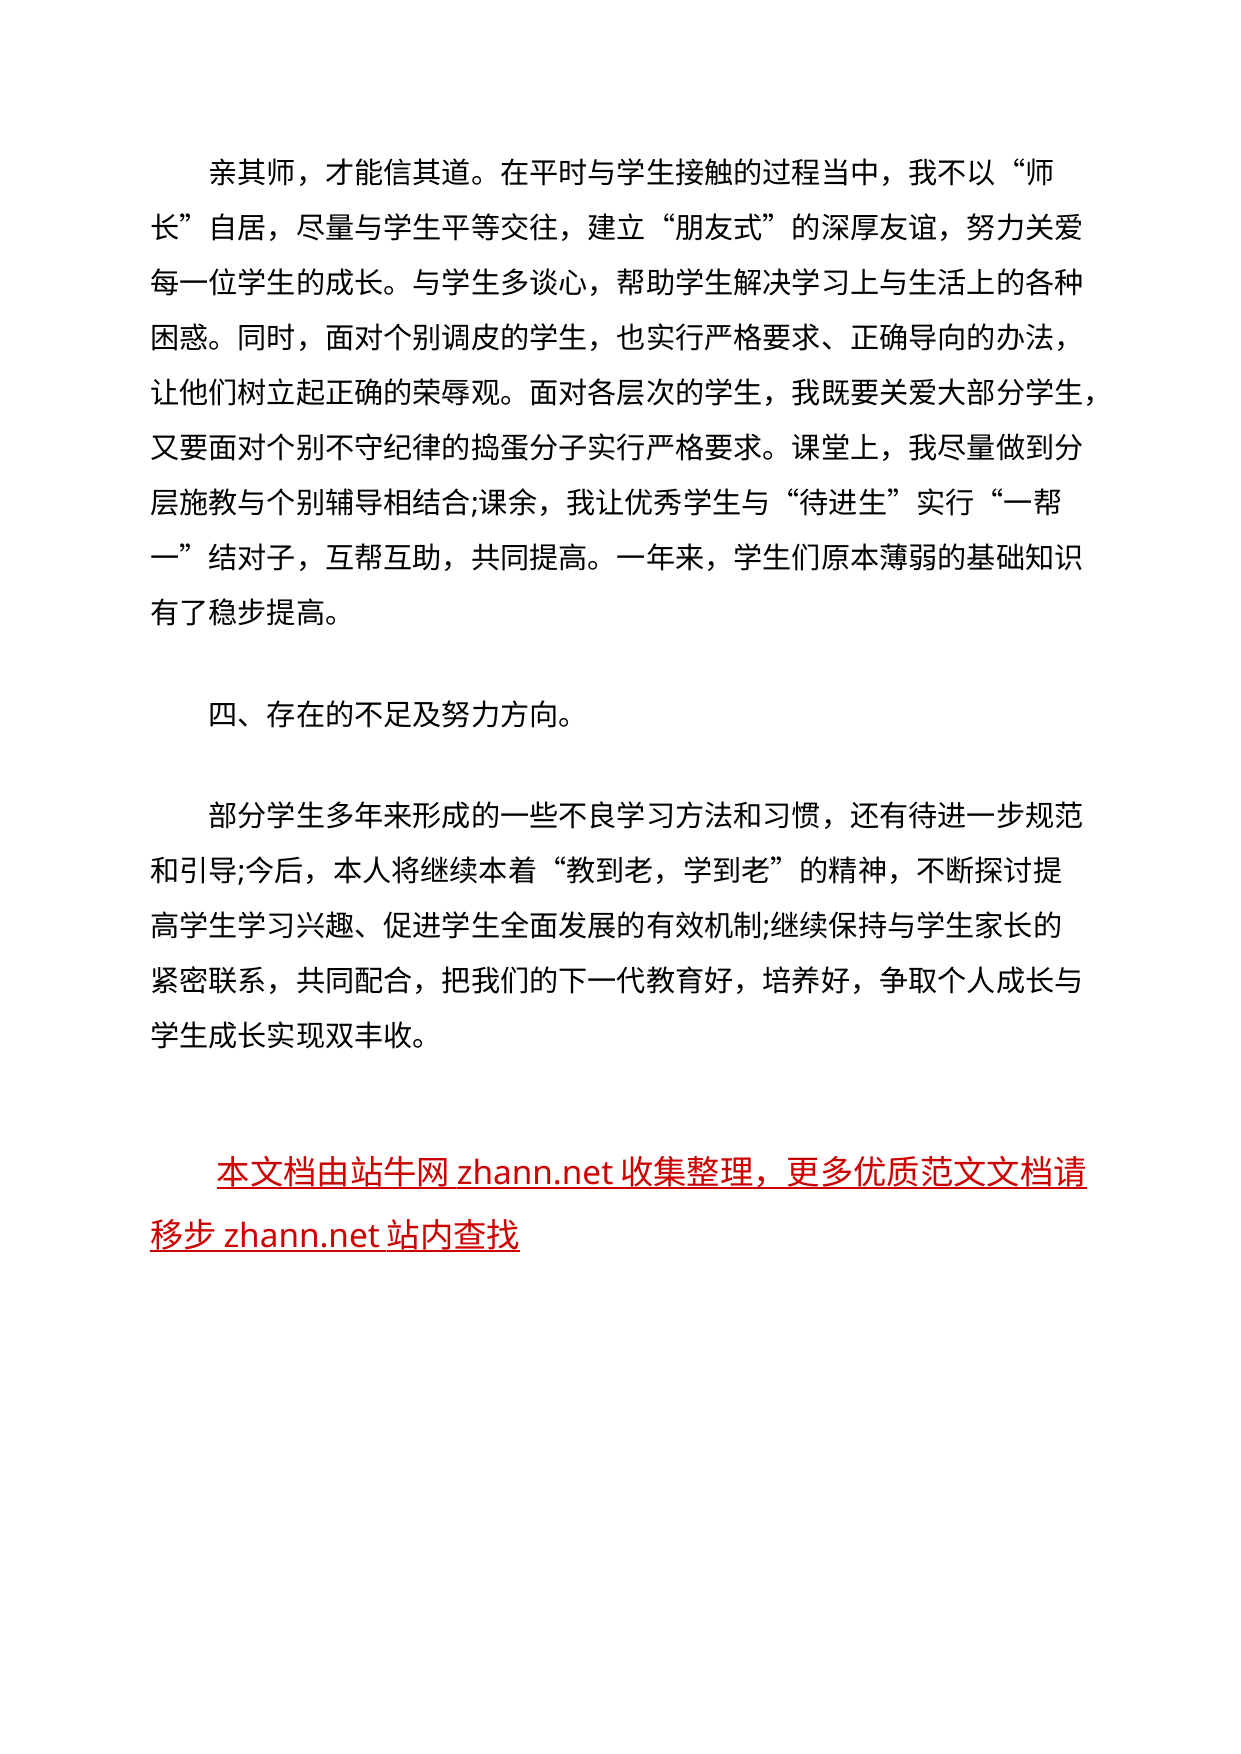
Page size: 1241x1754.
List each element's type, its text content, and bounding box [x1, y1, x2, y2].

text 亲其师，才能信其道。在平时与学生接触的过程当中，我不以“师长”自居，尽量与学生平等交往，建立“朋友式”的深厚友谊，努力关爱每一位学生的成长。与学生多谈心，帮助学生解决学习上与生活上的各种困惑。同时，面对个别调皮的学生，也实行严格要求、正确导向的办法，让他们树立起正确的荣辱观。面对各层次的学生，我既要关爱大部分学生，又要面对个别不守纪律的捣蛋分子实行严格要求。课堂上，我尽量做到分层施教与个别辅导相结合;课余，我让优秀学生与“待进生”实行“一帮一”结对子，互帮互助，共同提高。一年来，学生们原本薄弱的基础知识有了稳步提高。 [150, 150, 1090, 632]
text 四、存在的不足及努力方向。 [150, 691, 1090, 733]
text 本文档由站牛网zhann.net收集整理，更多优质范文文档请移步zhann.net站内查找 [150, 1146, 1090, 1257]
text 部分学生多年来形成的一些不良学习方法和习惯，还有待进一步规范和引导;今后，本人将继续本着“教到老，学到老”的精神，不断探讨提高学生学习兴趣、促进学生全面发展的有效机制;继续保持与学生家长的紧密联系，共同配合，把我们的下一代教育好，培养好，争取个人成长与学生成长实现双丰收。 [150, 793, 1090, 1055]
